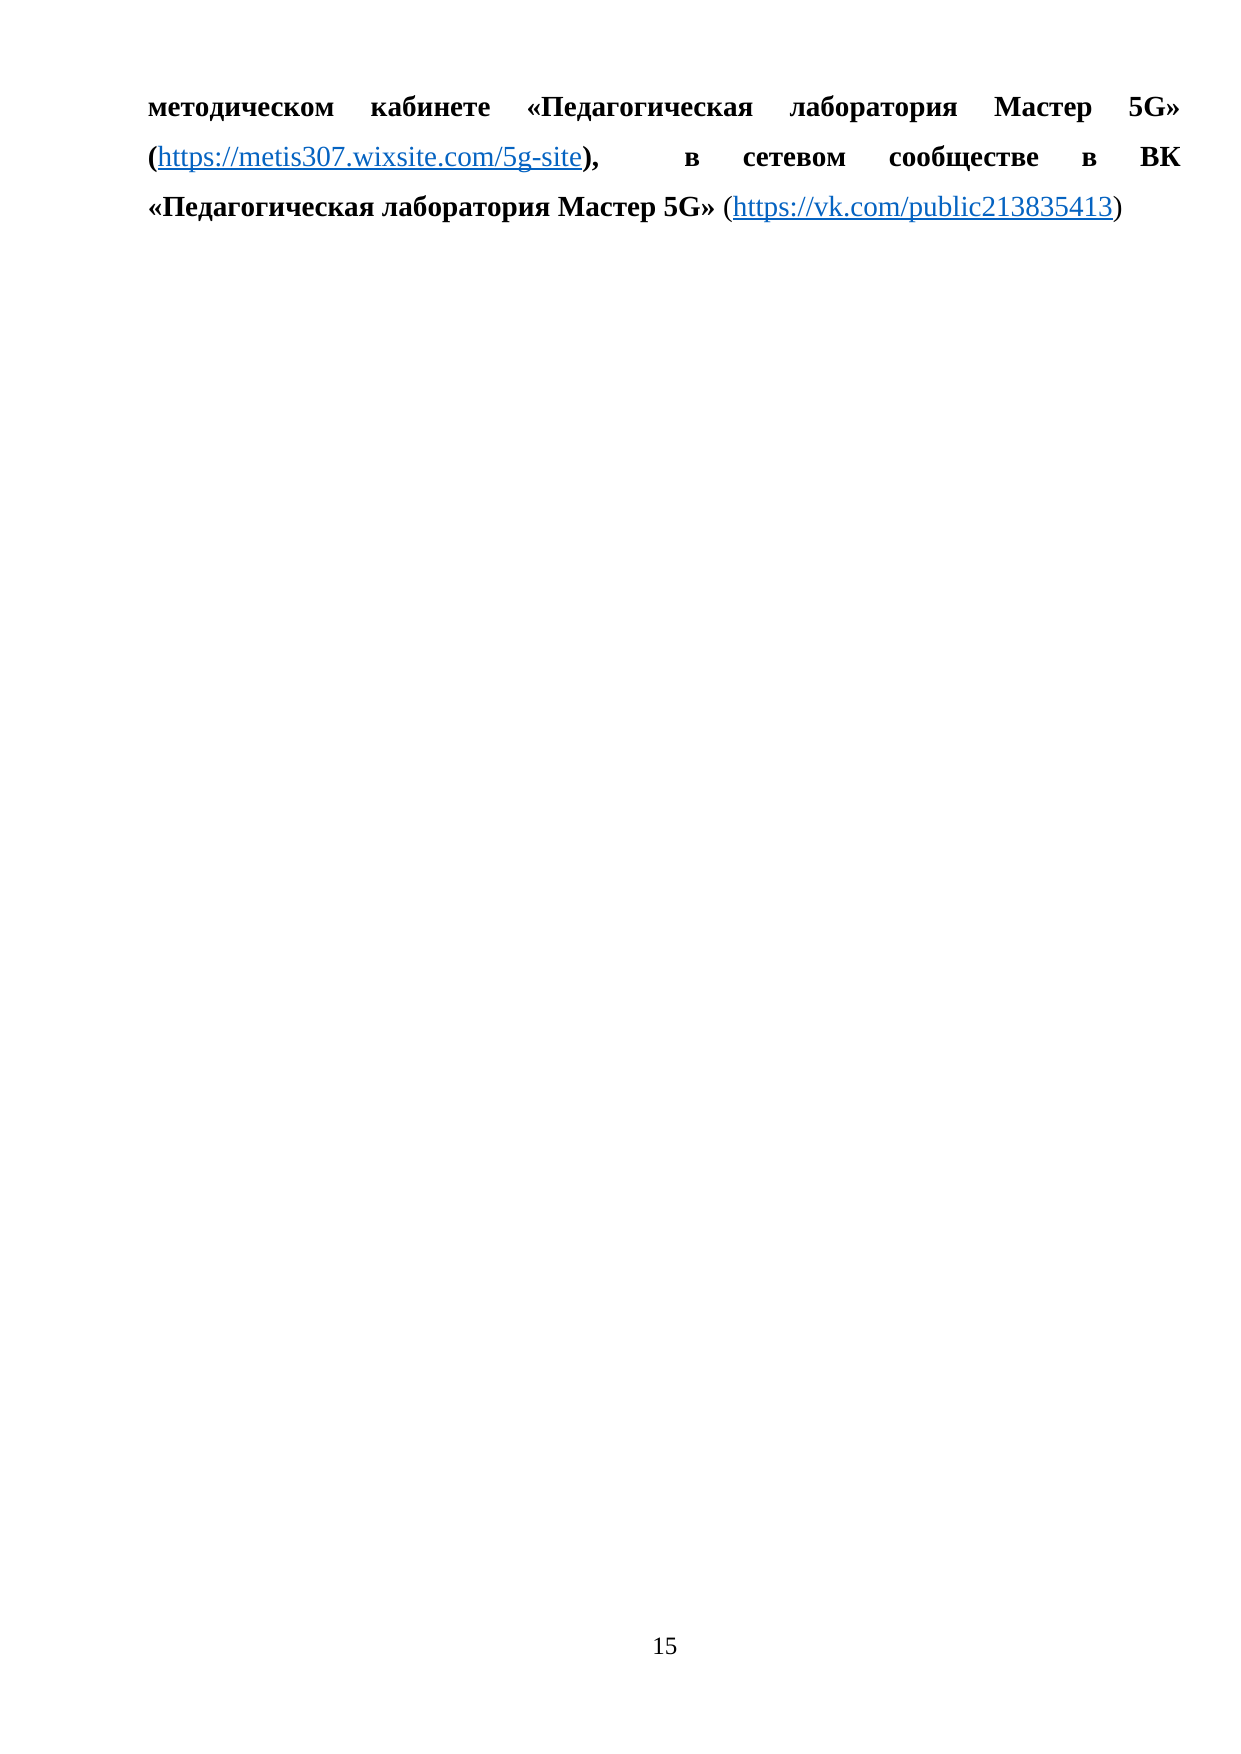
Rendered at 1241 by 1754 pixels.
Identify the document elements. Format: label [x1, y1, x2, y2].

text [148, 89, 1181, 223]
